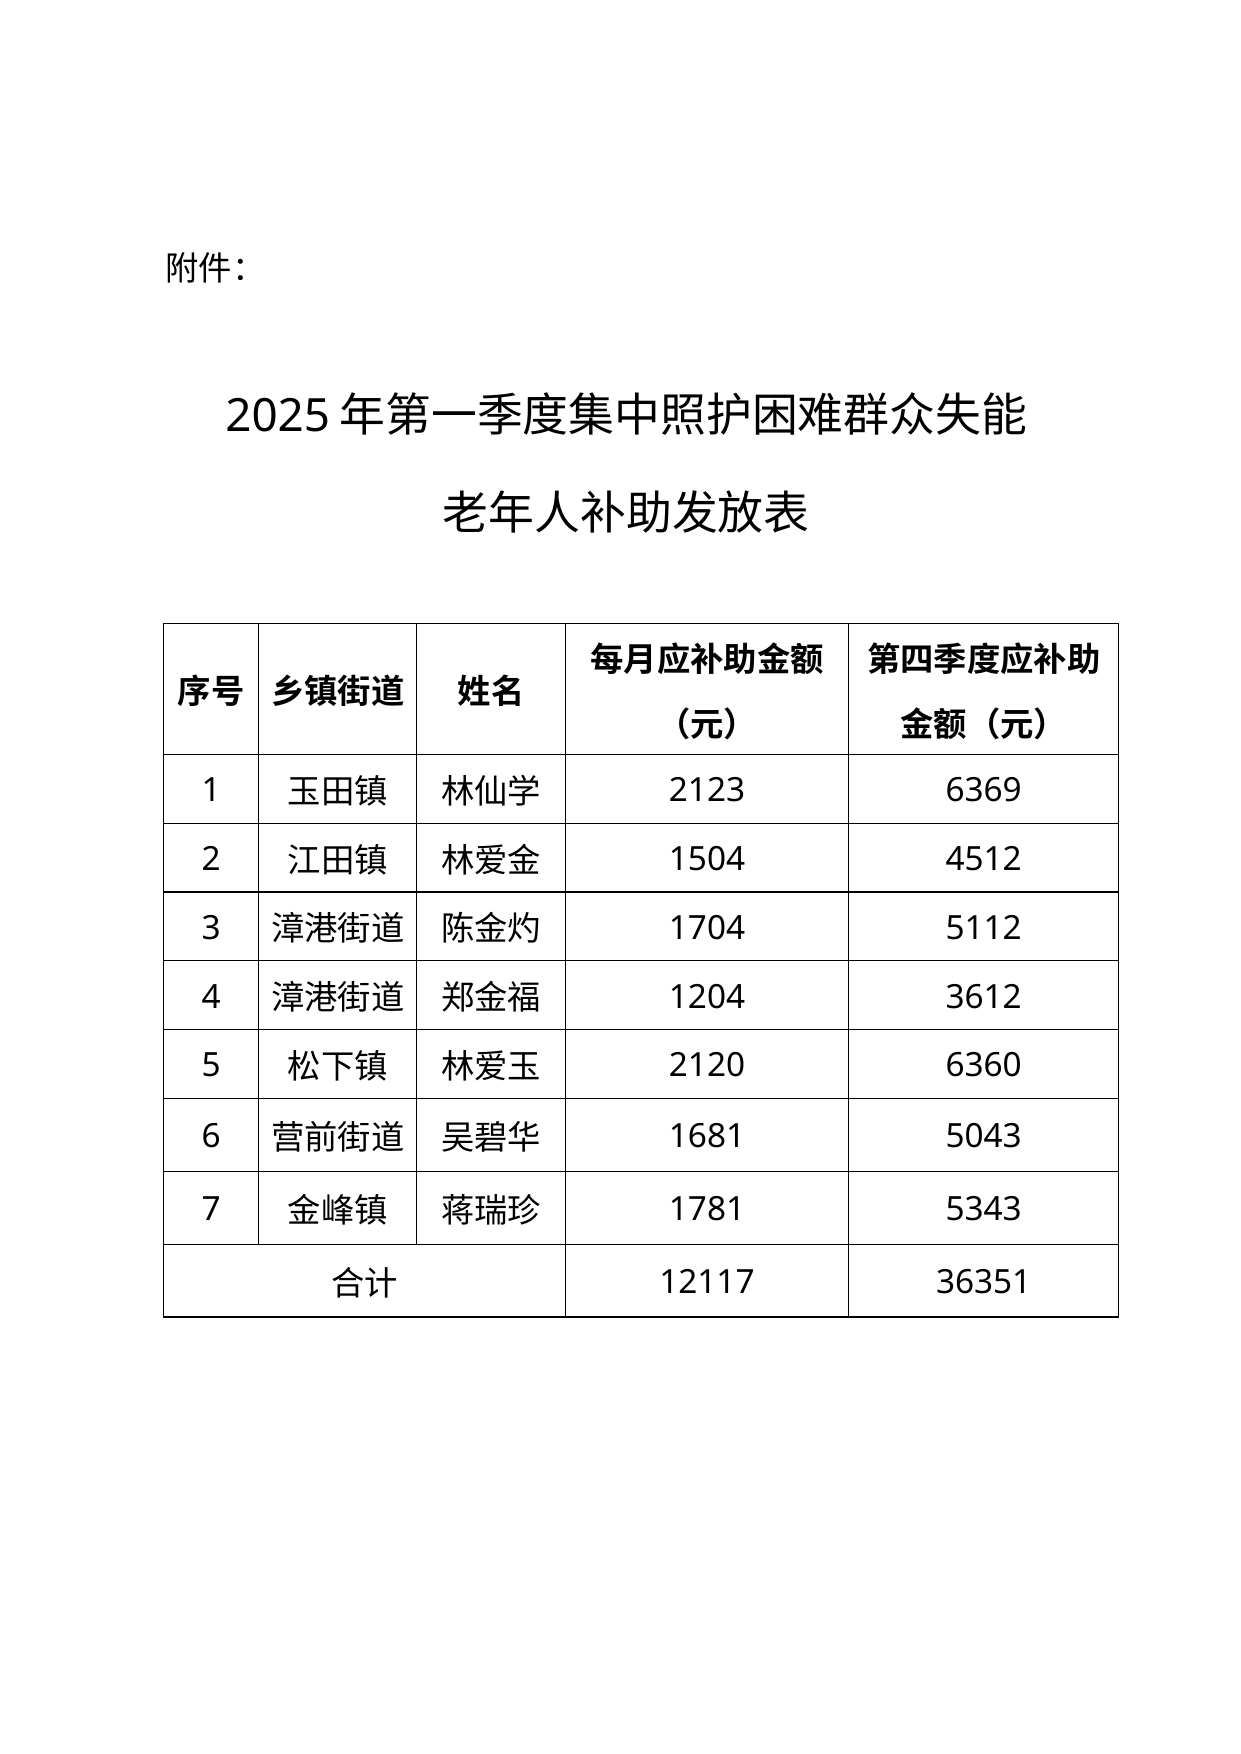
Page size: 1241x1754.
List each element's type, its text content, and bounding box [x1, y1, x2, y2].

table_cell 3612 [849, 961, 1118, 1029]
table_header 第四季度应补助金额（元） [849, 624, 1118, 754]
text 附件： [165, 233, 1087, 298]
table_cell 林爱玉 [417, 1030, 565, 1098]
table_cell 林爱金 [417, 824, 565, 891]
table_header 姓名 [417, 624, 565, 754]
table_cell 3 [164, 893, 258, 960]
table_cell 4 [164, 961, 258, 1029]
table_cell 12117 [566, 1245, 848, 1316]
table_header 乡镇街道 [259, 624, 416, 754]
table_cell 5343 [849, 1172, 1118, 1243]
table_cell 松下镇 [259, 1030, 416, 1098]
table_cell 1704 [566, 893, 848, 960]
table_cell 营前街道 [259, 1099, 416, 1171]
table_cell 5 [164, 1030, 258, 1098]
table_cell 漳港街道 [259, 893, 416, 960]
table_cell 郑金福 [417, 961, 565, 1029]
table_cell 7 [164, 1172, 258, 1243]
table_cell 1681 [566, 1099, 848, 1171]
table_cell 1204 [566, 961, 848, 1029]
table_cell 5112 [849, 893, 1118, 960]
text 2025年第一季度集中照护困难群众失能 [165, 363, 1087, 460]
table_header 序号 [164, 624, 258, 754]
table_cell 1 [164, 755, 258, 823]
table_cell 江田镇 [259, 824, 416, 891]
table_header 每月应补助金额（元） [566, 624, 848, 754]
text 老年人补助发放表 [165, 460, 1087, 558]
table_cell 陈金灼 [417, 893, 565, 960]
table_cell 4512 [849, 824, 1118, 891]
table_cell 6360 [849, 1030, 1118, 1098]
table_cell 林仙学 [417, 755, 565, 823]
table_cell 蒋瑞珍 [417, 1172, 565, 1243]
table_cell 吴碧华 [417, 1099, 565, 1171]
table_cell 合计 [164, 1245, 565, 1316]
table_cell 5043 [849, 1099, 1118, 1171]
table_cell 1504 [566, 824, 848, 891]
table_cell 2123 [566, 755, 848, 823]
table_cell 1781 [566, 1172, 848, 1243]
table_cell 漳港街道 [259, 961, 416, 1029]
table_cell 6 [164, 1099, 258, 1171]
table_cell 玉田镇 [259, 755, 416, 823]
table_cell 6369 [849, 755, 1118, 823]
table_cell 36351 [849, 1245, 1118, 1316]
table_cell 2120 [566, 1030, 848, 1098]
table_cell 金峰镇 [259, 1172, 416, 1243]
table_cell 2 [164, 824, 258, 891]
